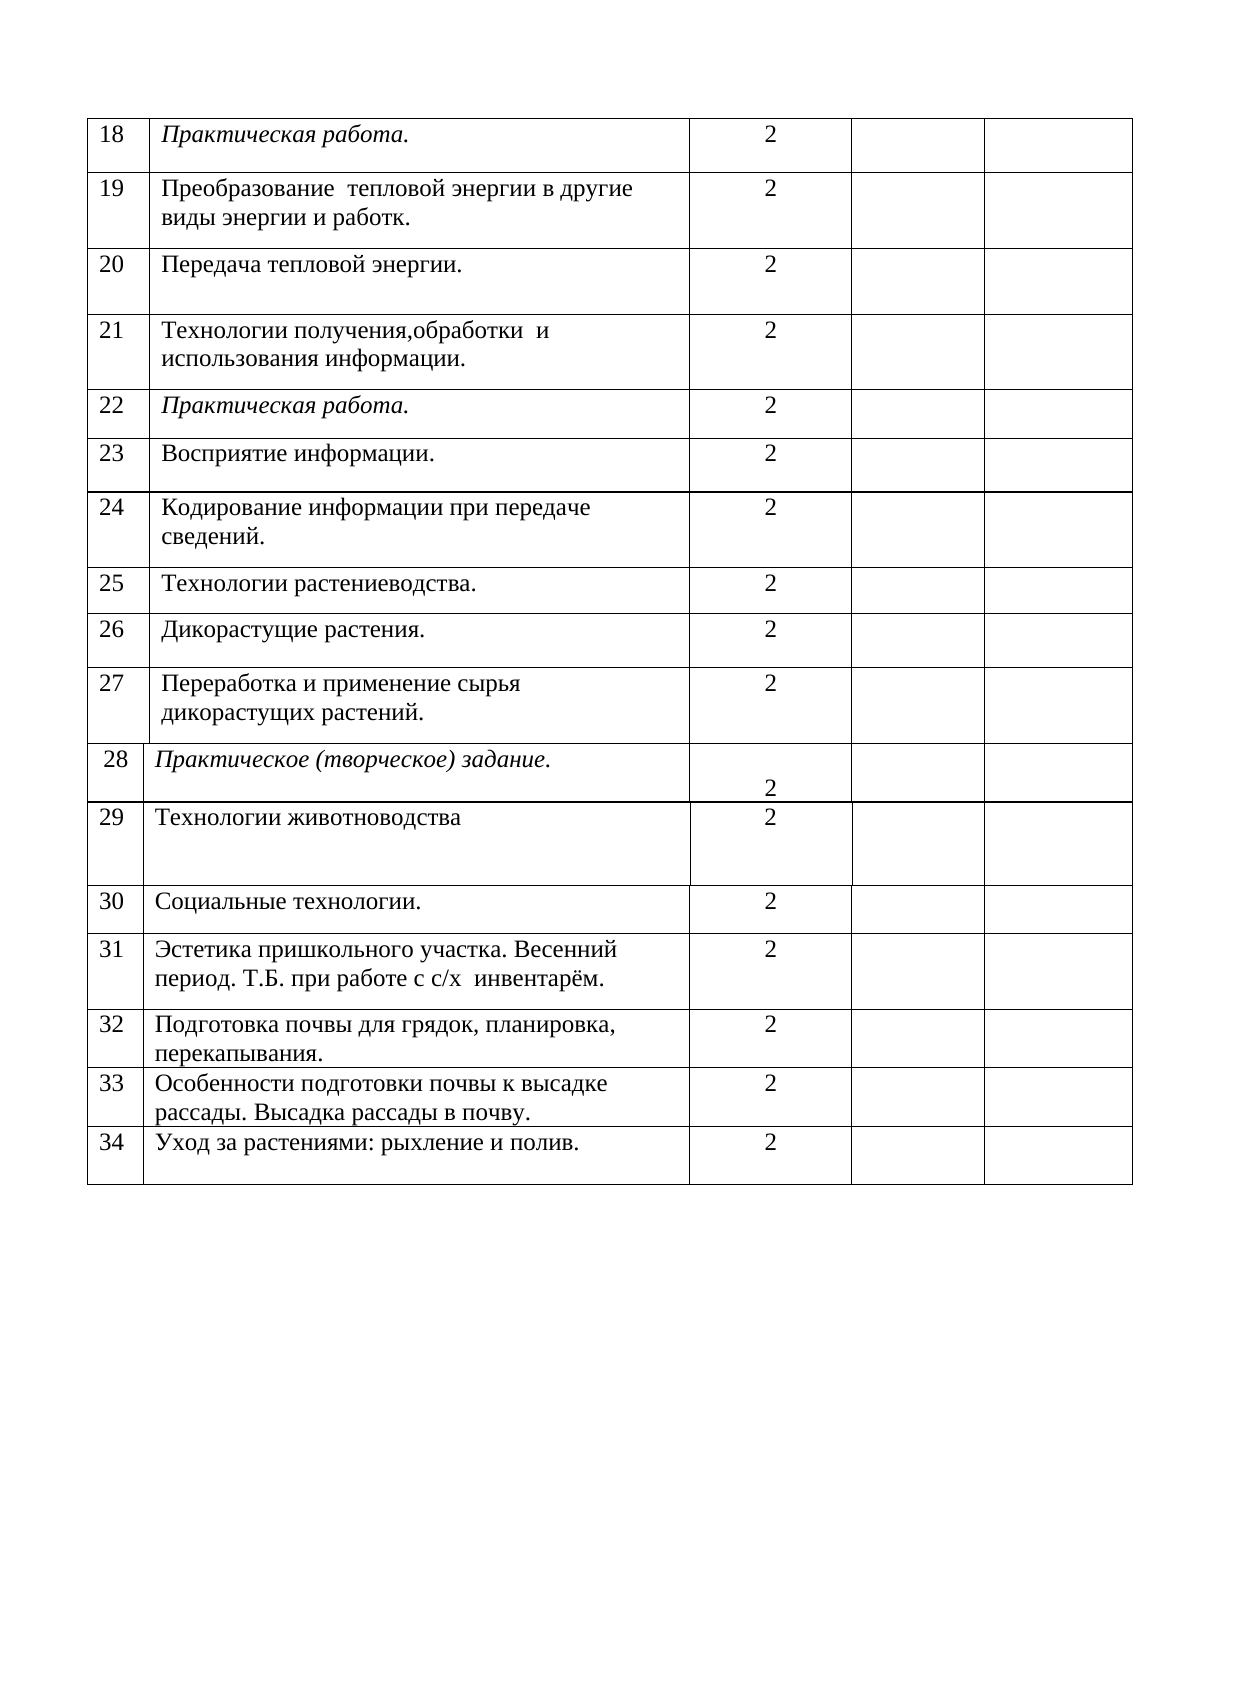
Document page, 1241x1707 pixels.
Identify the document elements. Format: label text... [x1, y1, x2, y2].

table_cell [852, 493, 984, 567]
table_cell 2 [691, 803, 852, 885]
table_cell Передача тепловой энергии. [150, 249, 689, 314]
table_cell [852, 439, 984, 491]
table_cell Кодирование информации при передаче сведений. [150, 493, 689, 567]
table_cell [852, 668, 984, 743]
table_cell 2 [690, 315, 851, 389]
table_cell [985, 119, 1132, 172]
table_cell 18 [88, 119, 149, 172]
table_cell 27 [88, 668, 149, 743]
table_cell [985, 803, 1132, 885]
table_cell 24 [88, 493, 149, 567]
table_cell 2 [690, 744, 851, 801]
table_cell Особенности подготовки почвы к высадке рассады. Высадка рассады в почву. [144, 1068, 689, 1126]
table_cell [852, 1068, 984, 1126]
table_cell 2 [690, 439, 851, 491]
table_cell [985, 249, 1132, 314]
table_cell 30 [88, 886, 143, 933]
table_cell [985, 668, 1132, 743]
table_cell 20 [88, 249, 149, 314]
table_cell 28 [88, 744, 143, 801]
table_cell Переработка и применение сырья дикорастущих растений. [150, 668, 689, 743]
table_cell Восприятие информации. [150, 439, 689, 491]
table_cell Практическое (творческое) задание. [144, 744, 689, 801]
table_cell 26 [88, 614, 149, 667]
table_cell 2 [690, 1127, 851, 1184]
table_cell [852, 315, 984, 389]
table_cell [985, 614, 1132, 667]
table_cell Уход за растениями: рыхление и полив. [144, 1127, 689, 1184]
table_cell 2 [690, 119, 851, 172]
table_cell 21 [88, 315, 149, 389]
table_cell 2 [690, 1010, 851, 1067]
table_cell 2 [690, 390, 851, 437]
table_cell [852, 173, 984, 248]
table_cell 32 [88, 1010, 143, 1067]
table_cell 22 [88, 390, 149, 437]
table_cell 2 [690, 568, 851, 613]
table_cell [985, 1127, 1132, 1184]
table_cell 19 [88, 173, 149, 248]
table_cell Эстетика пришкольного участка. Весенний период. Т.Б. при работе с с/х инвентарём. [144, 934, 689, 1008]
table_cell 2 [690, 173, 851, 248]
table_cell [852, 934, 984, 1008]
table_cell Практическая работа. [150, 119, 689, 172]
table_cell Технологии животноводства [144, 803, 690, 885]
table_cell 2 [690, 614, 851, 667]
table_cell 23 [88, 439, 149, 491]
table_cell 2 [690, 493, 851, 567]
table_cell Практическая работа. [150, 390, 689, 437]
table_cell 2 [690, 934, 851, 1008]
table_cell Социальные технологии. [144, 886, 689, 933]
table_cell Технологии получения,обработки и использования информации. [150, 315, 689, 389]
table_cell [852, 1010, 984, 1067]
table_cell [985, 1068, 1132, 1126]
table_cell 2 [690, 886, 851, 933]
table_cell [985, 568, 1132, 613]
table_cell [985, 493, 1132, 567]
table_cell 25 [88, 568, 149, 613]
table_cell [852, 1127, 984, 1184]
table_cell 2 [690, 1068, 851, 1126]
table_cell [852, 886, 984, 933]
table_cell [852, 390, 984, 437]
table_cell [985, 934, 1132, 1008]
table_cell [985, 173, 1132, 248]
table_cell Подготовка почвы для грядок, планировка, перекапывания. [144, 1010, 689, 1067]
table_cell Преобразование тепловой энергии в другие виды энергии и работк. [150, 173, 689, 248]
table_cell 31 [88, 934, 143, 1008]
table_cell Дикорастущие растения. [150, 614, 689, 667]
table_cell [985, 315, 1132, 389]
table_cell [853, 803, 984, 885]
table_cell 34 [88, 1127, 143, 1184]
table_cell [852, 614, 984, 667]
table_cell 2 [690, 668, 851, 743]
table_cell [985, 1010, 1132, 1067]
table_cell [985, 744, 1132, 801]
table_cell [852, 249, 984, 314]
table_cell [985, 439, 1132, 491]
table_cell [852, 119, 984, 172]
table_cell [985, 390, 1132, 437]
table_cell 33 [88, 1068, 143, 1126]
table_cell 2 [690, 249, 851, 314]
table_cell 29 [88, 803, 143, 885]
table_cell [852, 568, 984, 613]
table_cell Технологии растениеводства. [150, 568, 689, 613]
table_cell [852, 744, 984, 801]
table_cell [985, 886, 1132, 933]
